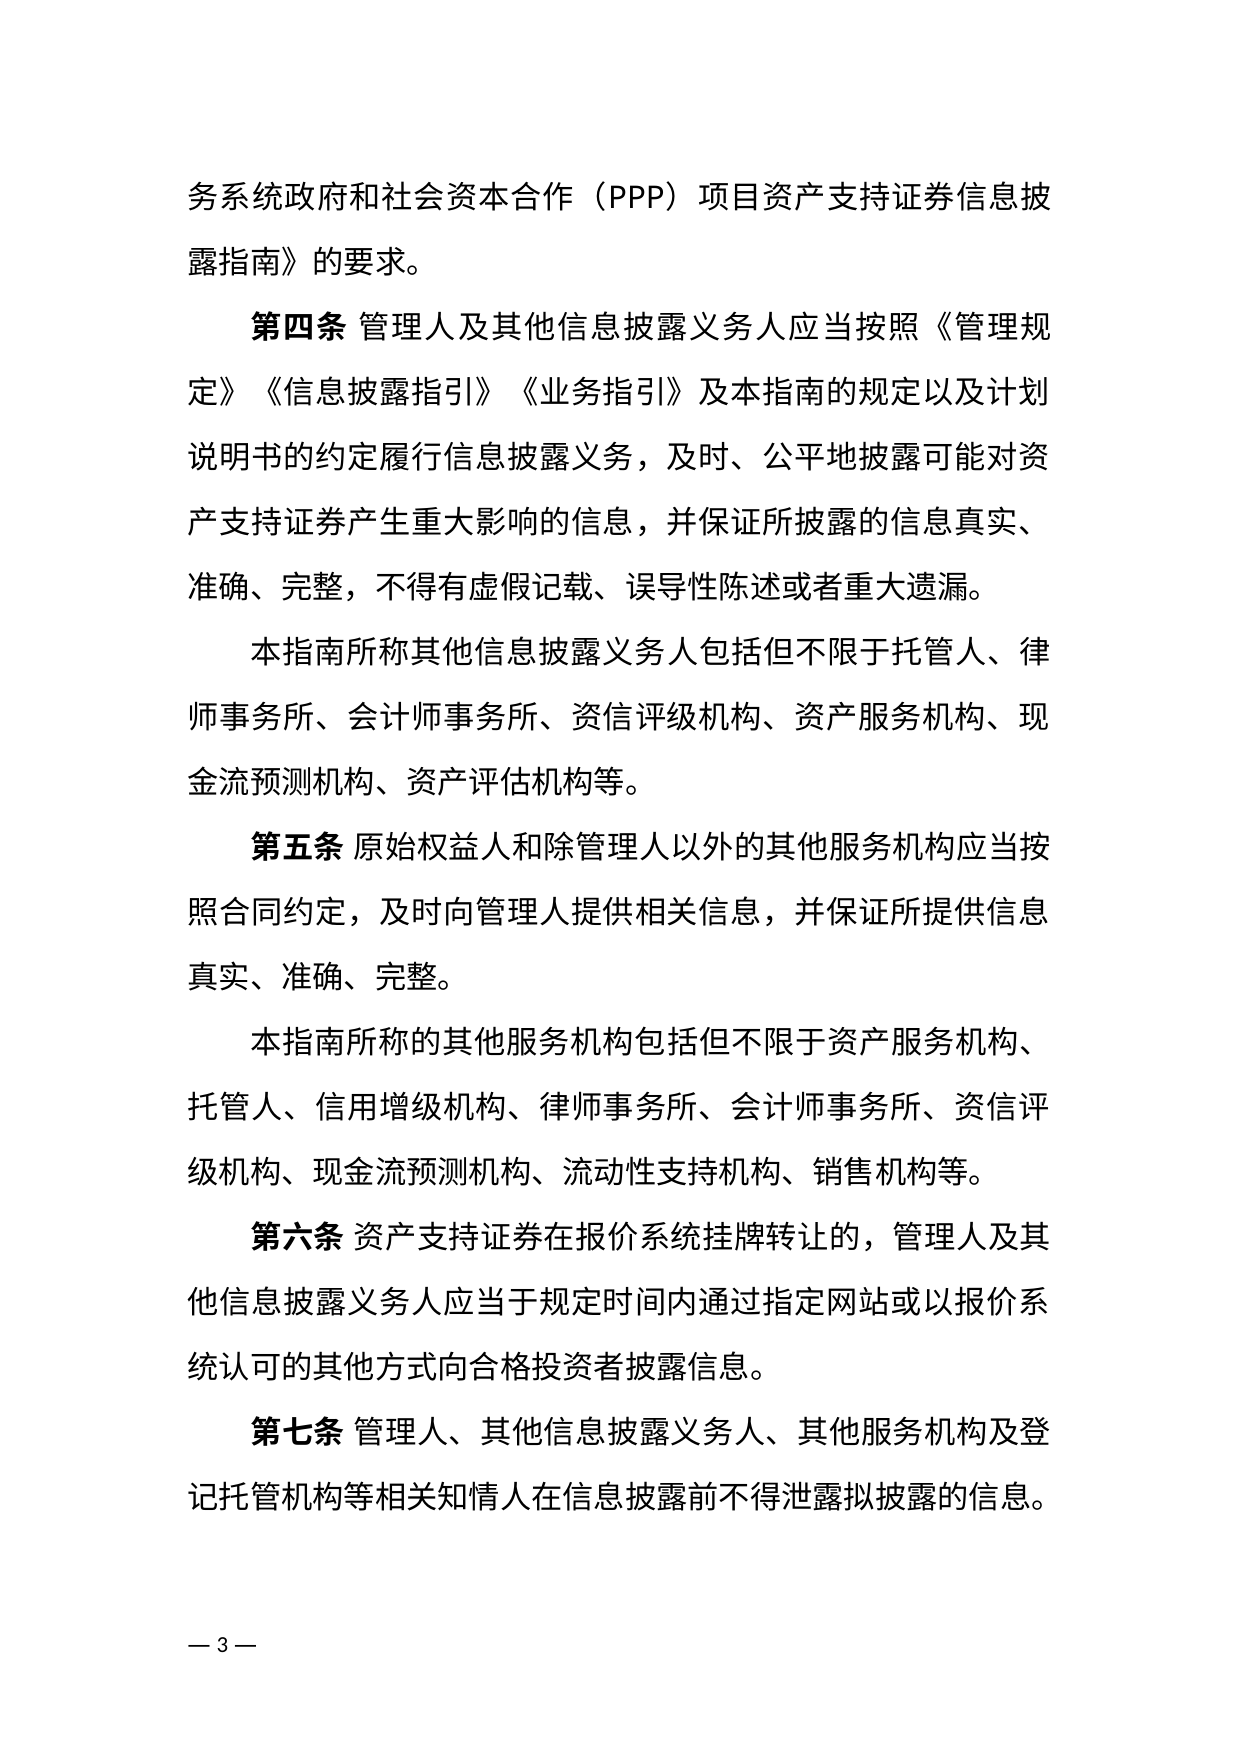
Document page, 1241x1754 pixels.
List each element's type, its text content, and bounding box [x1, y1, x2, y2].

text 第五条 原始权益人和除管理人以外的其他服务机构应当按照合同约定，及时向管理人提供相关信息，并保证所提供信息真实、准确、完整。 [187, 812, 1053, 1007]
text 第七条 管理人、其他信息披露义务人、其他服务机构及登记托管机构等相关知情人在信息披露前不得泄露拟披露的信息。 [187, 1397, 1053, 1527]
text 第四条 管理人及其他信息披露义务人应当按照《管理规定》《信息披露指引》《业务指引》及本指南的规定以及计划说明书的约定履行信息披露义务，及时、公平地披露可能对资产支持证券产生重大影响的信息，并保证所披露的信息真实、准确、完整，不得有虚假记载、误导性陈述或者重大遗漏。 [187, 292, 1053, 617]
text 本指南所称的其他服务机构包括但不限于资产服务机构、托管人、信用增级机构、律师事务所、会计师事务所、资信评级机构、现金流预测机构、流动性支持机构、销售机构等。 [187, 1007, 1053, 1202]
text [187, 162, 1053, 292]
text 第六条 资产支持证券在报价系统挂牌转让的，管理人及其他信息披露义务人应当于规定时间内通过指定网站或以报价系统认可的其他方式向合格投资者披露信息。 [187, 1202, 1053, 1397]
text 本指南所称其他信息披露义务人包括但不限于托管人、律师事务所、会计师事务所、资信评级机构、资产服务机构、现金流预测机构、资产评估机构等。 [187, 617, 1053, 812]
